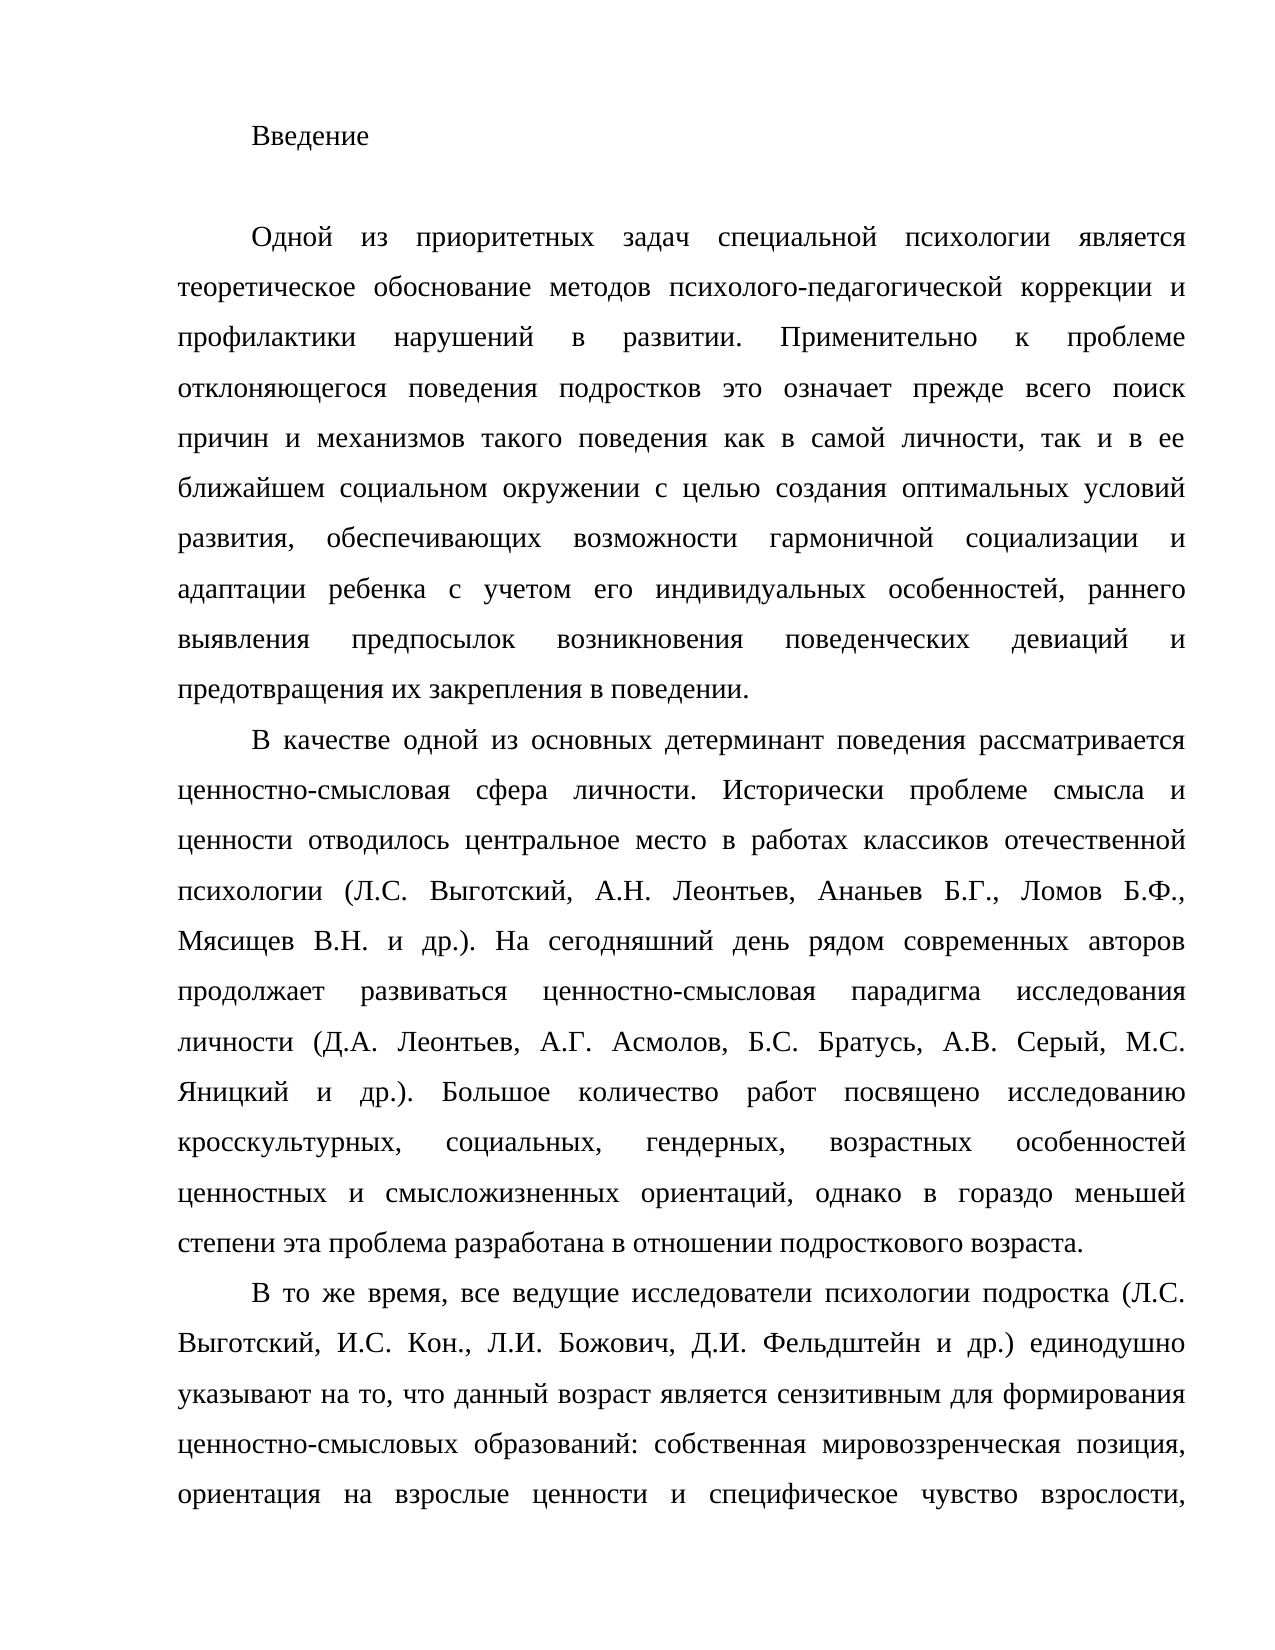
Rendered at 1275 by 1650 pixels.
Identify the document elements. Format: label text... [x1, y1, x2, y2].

text Введение [177, 118, 1186, 152]
text Одной из приоритетных задач специальной психологии является теоретическое обоснование методов психолого-педагогической коррекции и профилактики нарушений в развитии. Применительно к проблеме отклоняющегося поведения подростков это означает прежде всего поиск причин и механизмов такого поведения как в самой личности, так и в ее ближайшем социальном окружении с целью создания оптимальных условий развития, обеспечивающих возможности гармоничной социализации и адаптации ребенка с учетом его индивидуальных особенностей, раннего выявления предпосылок возникновения поведенческих девиаций и предотвращения их закрепления в поведении. [177, 219, 1186, 705]
text В качестве одной из основных детерминант поведения рассматривается ценностно-смысловая сфера личности. Исторически проблеме смысла и ценности отводилось центральное место в работах классиков отечественной психологии (Л.С. Выготский, А.Н. Леонтьев, Ананьев Б.Г., Ломов Б.Ф., Мясищев В.Н. и др.). На сегодняшний день рядом современных авторов продолжает развиваться ценностно-смысловая парадигма исследования личности (Д.А. Леонтьев, А.Г. Асмолов, Б.С. Братусь, А.В. Серый, М.С. Яницкий и др.). Большое количество работ посвящено исследованию кросскультурных, социальных, гендерных, возрастных особенностей ценностных и смысложизненных ориентаций, однако в гораздо меньшей степени эта проблема разработана в отношении подросткового возраста. [177, 722, 1186, 1258]
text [177, 1275, 1186, 1510]
